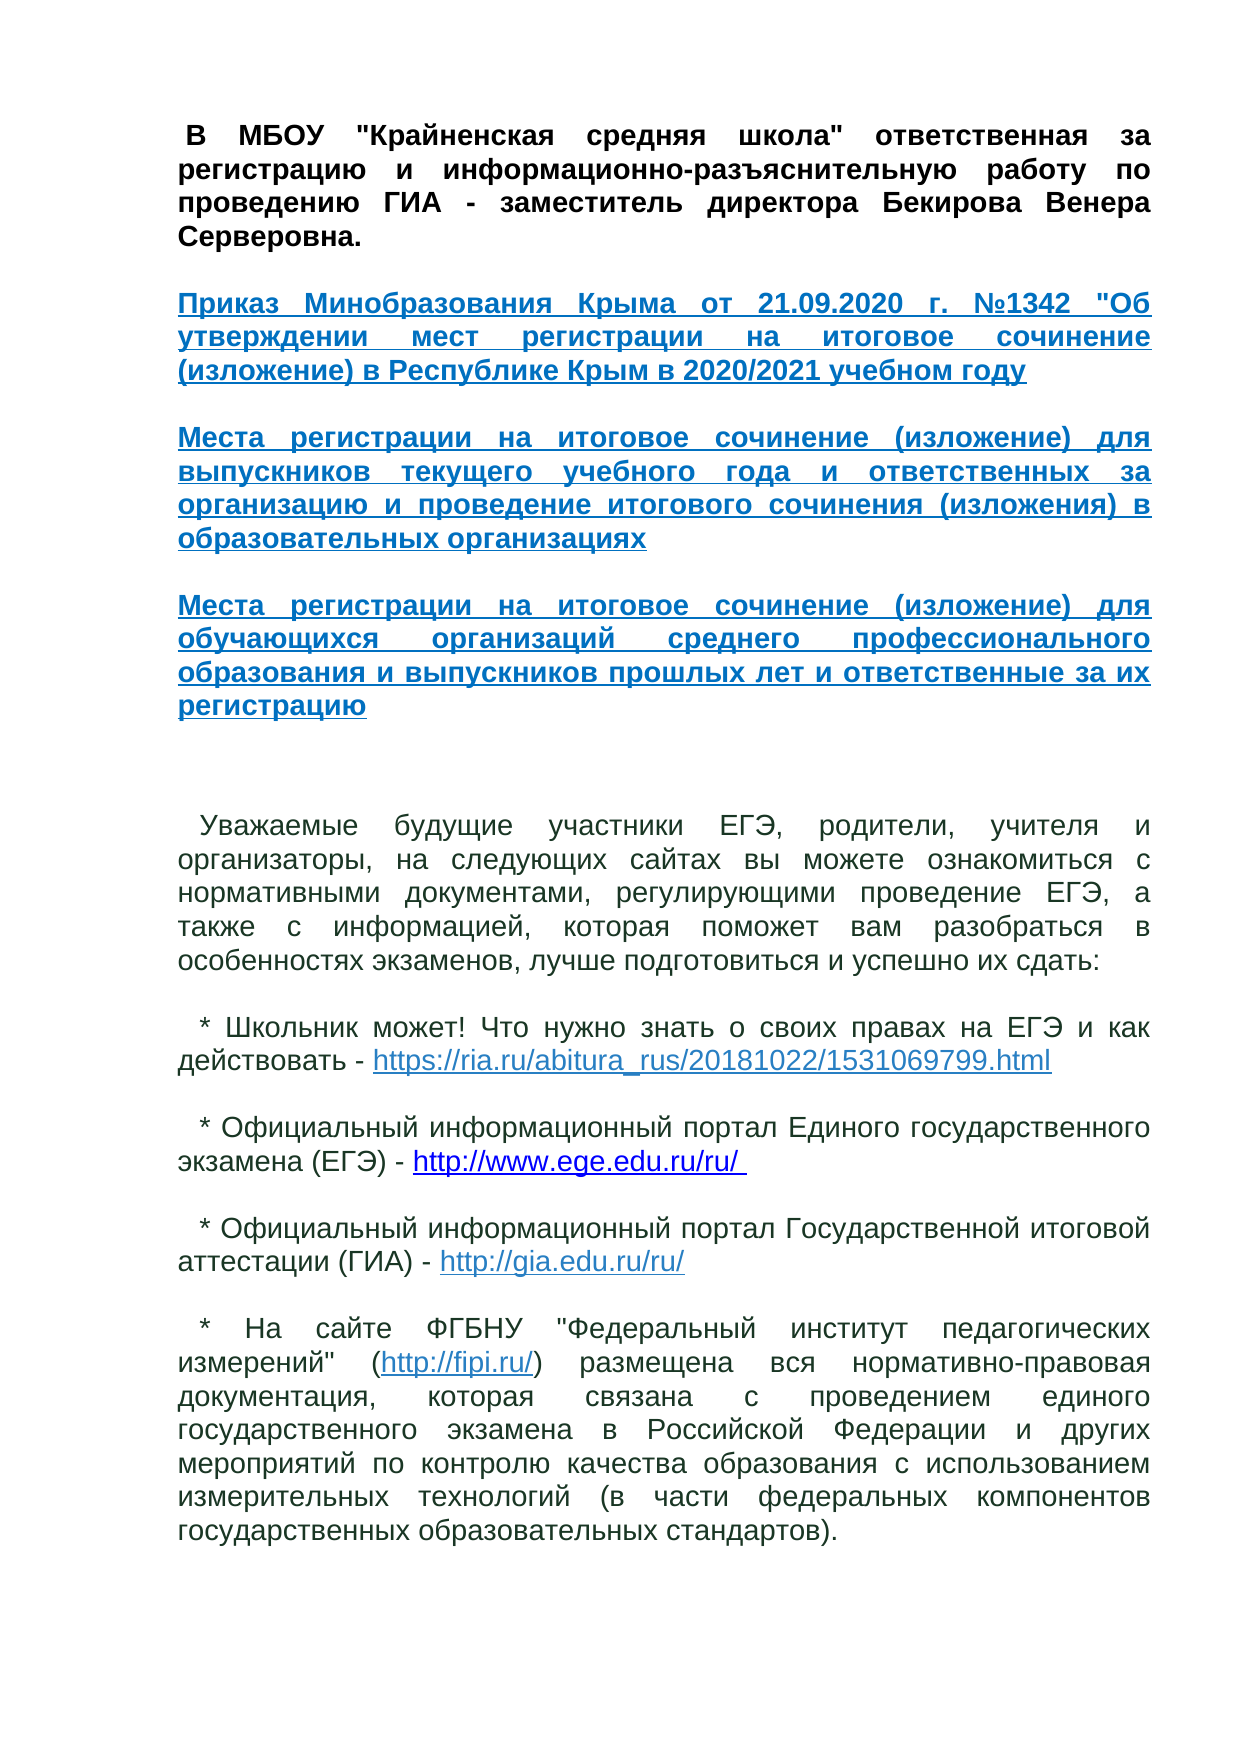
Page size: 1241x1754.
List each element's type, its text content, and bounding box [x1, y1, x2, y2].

text Уважаемые будущие участники ЕГЭ, родители, учителя и организаторы, на следующих сайтах вы можете ознакомиться с нормативными документами, регулирующими проведение ЕГЭ, а также с информацией, которая поможет вам разобраться в особенностях экзаменов, лучше подготовиться и успешно их сдать: [177, 808, 1152, 976]
subtitle Места регистрации на итоговое сочинение (изложение) для выпускников текущего учебного года и ответственных за организацию и проведение итогового сочинения (изложения) в образовательных организациях [177, 420, 1152, 449]
subtitle В МБОУ "Крайненская средняя школа" ответственная за регистрацию и информационно-разъяснительную работу по проведению ГИА - заместитель директора Бекирова Венера Серверовна. [177, 118, 1152, 252]
subtitle Места регистрации на итоговое сочинение (изложение) для выпускников текущего учебного года и ответственных за организацию и проведение итогового сочинения (изложения) в образовательных организациях [177, 450, 1152, 483]
subtitle Приказ Минобразования Крыма от 21.09.2020 г. №1342 "Об утверждении мест регистрации на итоговое сочинение (изложение) в Республике Крым в 2020/2021 учебном году [177, 286, 1152, 315]
subtitle Места регистрации на итоговое сочинение (изложение) для выпускников текущего учебного года и ответственных за организацию и проведение итогового сочинения (изложения) в образовательных организациях [177, 517, 1152, 554]
subtitle Места регистрации на итоговое сочинение (изложение) для обучающихся организаций среднего профессионального образования и выпускников прошлых лет и ответственные за их регистрацию [177, 651, 1152, 722]
subtitle Приказ Минобразования Крыма от 21.09.2020 г. №1342 "Об утверждении мест регистрации на итоговое сочинение (изложение) в Республике Крым в 2020/2021 учебном году [177, 350, 1152, 386]
subtitle Места регистрации на итоговое сочинение (изложение) для обучающихся организаций среднего профессионального образования и выпускников прошлых лет и ответственные за их регистрацию [177, 588, 1152, 617]
text * На сайте ФГБНУ "Федеральный институт педагогических измерений" (http://fipi.ru/) размещена вся нормативно-правовая документация, которая связана с проведением единого государственного экзамена в Российской Федерации и других мероприятий по контролю качества образования с использованием измерительных технологий (в части федеральных компонентов государственных образовательных стандартов). [177, 1312, 1152, 1546]
subtitle Места регистрации на итоговое сочинение (изложение) для обучающихся организаций среднего профессионального образования и выпускников прошлых лет и ответственные за их регистрацию [177, 618, 1152, 650]
text * Школьник может! Что нужно знать о своих правах на ЕГЭ и как действовать - https://ria.ru/abitura_rus/20181022/1531069799.html [177, 1010, 1152, 1077]
subtitle Места регистрации на итоговое сочинение (изложение) для выпускников текущего учебного года и ответственных за организацию и проведение итогового сочинения (изложения) в образовательных организациях [177, 484, 1152, 516]
text * Официальный информационный портал Единого государственного экзамена (ЕГЭ) - http://www.ege.edu.ru/ru/ [177, 1110, 1152, 1177]
subtitle Приказ Минобразования Крыма от 21.09.2020 г. №1342 "Об утверждении мест регистрации на итоговое сочинение (изложение) в Республике Крым в 2020/2021 учебном году [177, 316, 1152, 349]
text * Официальный информационный портал Государственной итоговой аттестации (ГИА) - http://gia.edu.ru/ru/ [177, 1211, 1152, 1278]
